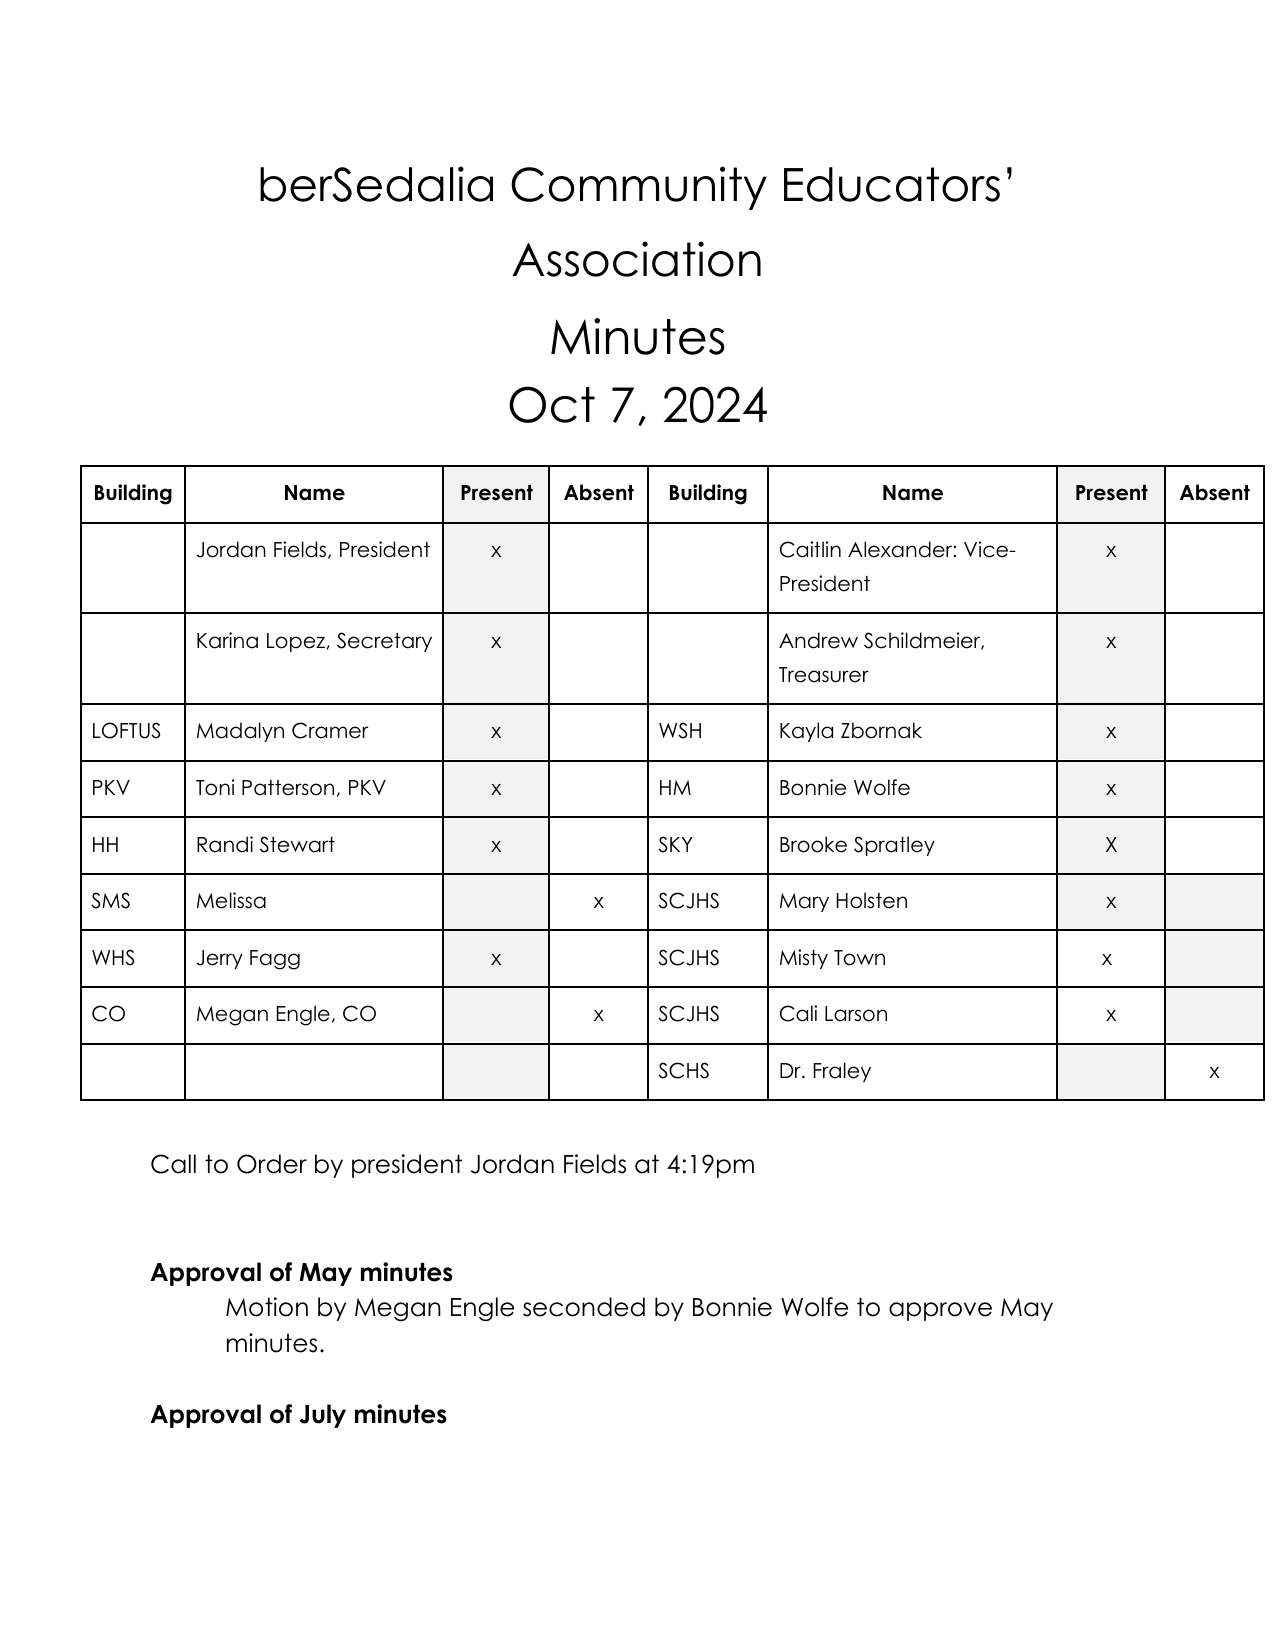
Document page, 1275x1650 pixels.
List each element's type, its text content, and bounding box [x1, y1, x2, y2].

table_cell Bonnie Wolfe [769, 762, 1056, 816]
table_cell x [1058, 875, 1164, 929]
table_cell [82, 524, 184, 612]
table_cell Cali Larson [769, 988, 1056, 1042]
table_cell [1166, 931, 1263, 986]
table_cell [444, 875, 548, 929]
table_cell x [550, 988, 647, 1042]
table_header Present [444, 467, 548, 522]
text Approval of May minutes [150, 1253, 1125, 1289]
table_cell HH [82, 818, 184, 873]
table_cell x [444, 931, 548, 986]
table_header Building [82, 467, 184, 522]
table_cell Jerry Fagg [186, 931, 442, 986]
table_cell SKY [649, 818, 767, 873]
table_cell x [444, 705, 548, 759]
text berSedalia Community Educators’ Association [150, 150, 1125, 291]
table_cell [444, 1045, 548, 1099]
table_cell SMS [82, 875, 184, 929]
table_cell [649, 524, 767, 612]
table_cell [550, 931, 647, 986]
table_cell x [1058, 614, 1164, 703]
table_cell [550, 614, 647, 703]
table_cell Mary Holsten [769, 875, 1056, 929]
table_cell Dr. Fraley [769, 1045, 1056, 1099]
table_cell [186, 1045, 442, 1099]
table_header Name [186, 467, 442, 522]
table_cell Kayla Zbornak [769, 705, 1056, 759]
table_cell LOFTUS [82, 705, 184, 759]
table_header Absent [1166, 467, 1263, 522]
table_header Building [649, 467, 767, 522]
table_header Absent [550, 467, 647, 522]
table_cell x [444, 818, 548, 873]
table_cell [550, 1045, 647, 1099]
table_cell x [550, 875, 647, 929]
text Call to Order by president Jordan Fields at 4:19pm [150, 1146, 1125, 1181]
table_cell SCJHS [649, 875, 767, 929]
table_cell x [444, 524, 548, 612]
table_cell [1166, 988, 1263, 1042]
table_cell Caitlin Alexander: Vice-President [769, 524, 1056, 612]
table_cell Toni Patterson, PKV [186, 762, 442, 816]
table_cell x [1058, 931, 1164, 986]
table_cell Melissa [186, 875, 442, 929]
table_cell [1166, 705, 1263, 759]
table_cell [550, 524, 647, 612]
table_cell SCJHS [649, 931, 767, 986]
table_cell x [444, 762, 548, 816]
table_cell [1166, 524, 1263, 612]
table_cell [550, 705, 647, 759]
table_cell [82, 1045, 184, 1099]
table_cell WSH [649, 705, 767, 759]
table_cell [1166, 762, 1263, 816]
table_cell SCJHS [649, 988, 767, 1042]
table_cell Brooke Spratley [769, 818, 1056, 873]
table_cell x [1166, 1045, 1263, 1099]
table_cell [1166, 614, 1263, 703]
table_cell HM [649, 762, 767, 816]
table_cell CO [82, 988, 184, 1042]
text Motion by Megan Engle seconded by Bonnie Wolfe to approve May minutes. [225, 1289, 1125, 1360]
text Oct 7, 2024 [150, 369, 1125, 437]
table_cell [444, 988, 548, 1042]
table_cell x [1058, 705, 1164, 759]
table_cell Misty Town [769, 931, 1056, 986]
table_cell PKV [82, 762, 184, 816]
table_cell x [1058, 524, 1164, 612]
table_cell [82, 614, 184, 703]
table_cell x [1058, 762, 1164, 816]
table_cell [1166, 818, 1263, 873]
table_cell SCHS [649, 1045, 767, 1099]
table_cell Karina Lopez, Secretary [186, 614, 442, 703]
table_cell X [1058, 818, 1164, 873]
table_cell Randi Stewart [186, 818, 442, 873]
table_cell Andrew Schildmeier, Treasurer [769, 614, 1056, 703]
table_cell [550, 818, 647, 873]
table_cell Jordan Fields, President [186, 524, 442, 612]
text Minutes [150, 301, 1125, 369]
table_cell [550, 762, 647, 816]
table_cell Madalyn Cramer [186, 705, 442, 759]
table_header Name [769, 467, 1056, 522]
table_cell WHS [82, 931, 184, 986]
text Approval of July minutes [150, 1396, 1125, 1432]
table_header Present [1058, 467, 1164, 522]
table_cell x [1058, 988, 1164, 1042]
table_cell [1166, 875, 1263, 929]
table_cell [1058, 1045, 1164, 1099]
table_cell [649, 614, 767, 703]
table_cell Megan Engle, CO [186, 988, 442, 1042]
table_cell x [444, 614, 548, 703]
